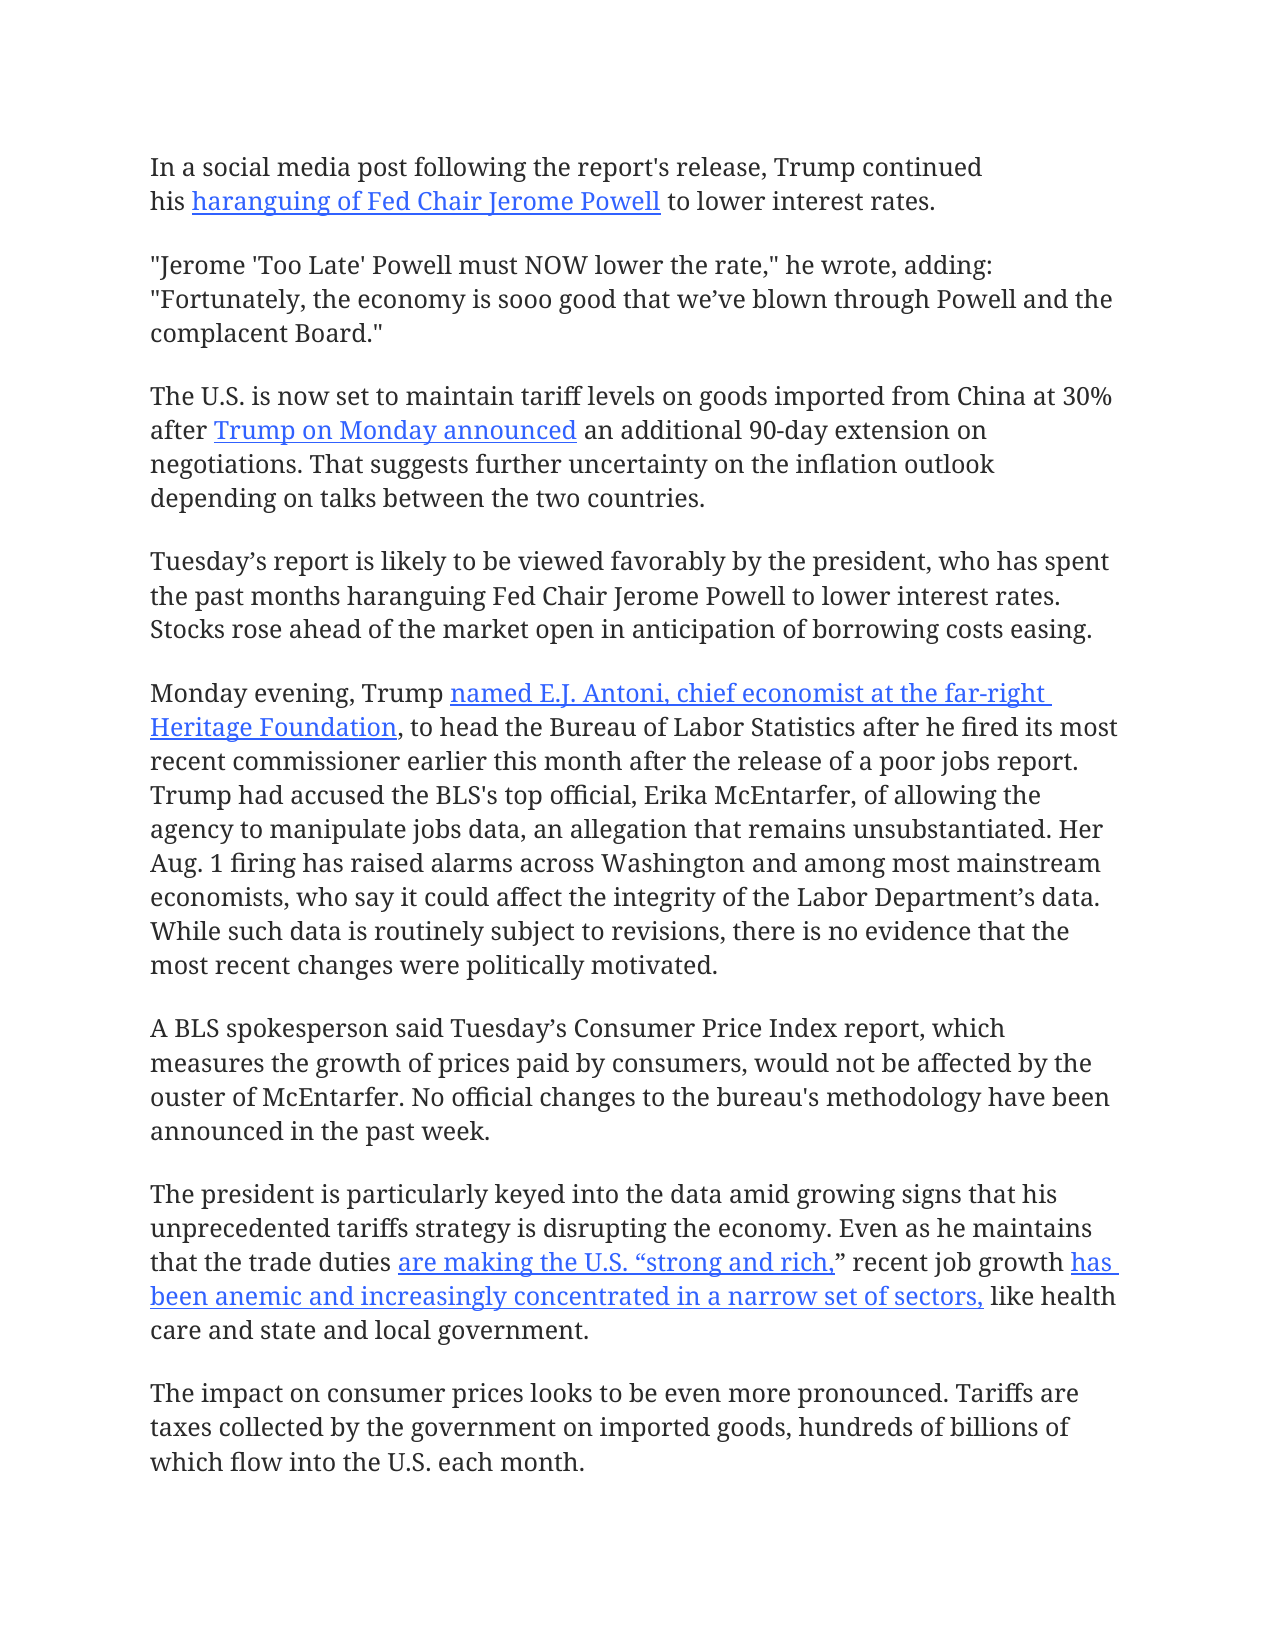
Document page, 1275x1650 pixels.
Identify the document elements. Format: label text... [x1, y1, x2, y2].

text Monday evening, Trump named E.J. Antoni, chief economist at the far-right Heritage Foundation, to head the Bureau of Labor Statistics after he fired its most recent commissioner earlier this month after the release of a poor jobs report. Trump had accused the BLS's top official, Erika McEntarfer, of allowing the agency to manipulate jobs data, an allegation that remains unsubstantiated. Her Aug. 1 firing has raised alarms across Washington and among most mainstream economists, who say it could affect the integrity of the Labor Department’s data. While such data is routinely subject to revisions, there is no evidence that the most recent changes were politically motivated. [150, 675, 1125, 982]
text The U.S. is now set to maintain tariff levels on goods imported from China at 30% after Trump on Monday announced an additional 90-day extension on negotiations. That suggests further uncertainty on the inflation outlook depending on talks between the two countries. [150, 379, 1125, 515]
text A BLS spokesperson said Tuesday’s Consumer Price Index report, which measures the growth of prices paid by consumers, would not be affected by the ouster of McEntarfer. No official changes to the bureau's methodology have been announced in the past week. [150, 1011, 1125, 1147]
text The impact on consumer prices looks to be even more pronounced. Tariffs are taxes collected by the government on imported goods, hundreds of billions of which flow into the U.S. each month. [150, 1376, 1125, 1478]
text The president is particularly keyed into the data amid growing signs that his unprecedented tariffs strategy is disrupting the economy. Even as he maintains that the trade duties are making the U.S. “strong and rich,” recent job growth has been anemic and increasingly concentrated in a narrow set of sectors, like health care and state and local government. [150, 1177, 1125, 1347]
text Tuesday’s report is likely to be viewed favorably by the president, who has spent the past months haranguing Fed Chair Jerome Powell to lower interest rates. Stocks rose ahead of the market open in anticipation of borrowing costs easing. [150, 544, 1125, 646]
text In a social media post following the report's release, Trump continued his haranguing of Fed Chair Jerome Powell to lower interest rates. [150, 150, 1125, 218]
text "Jerome 'Too Late' Powell must NOW lower the rate," he wrote, adding: "Fortunately, the economy is sooo good that we’ve blown through Powell and the complacent Board." [150, 247, 1125, 349]
